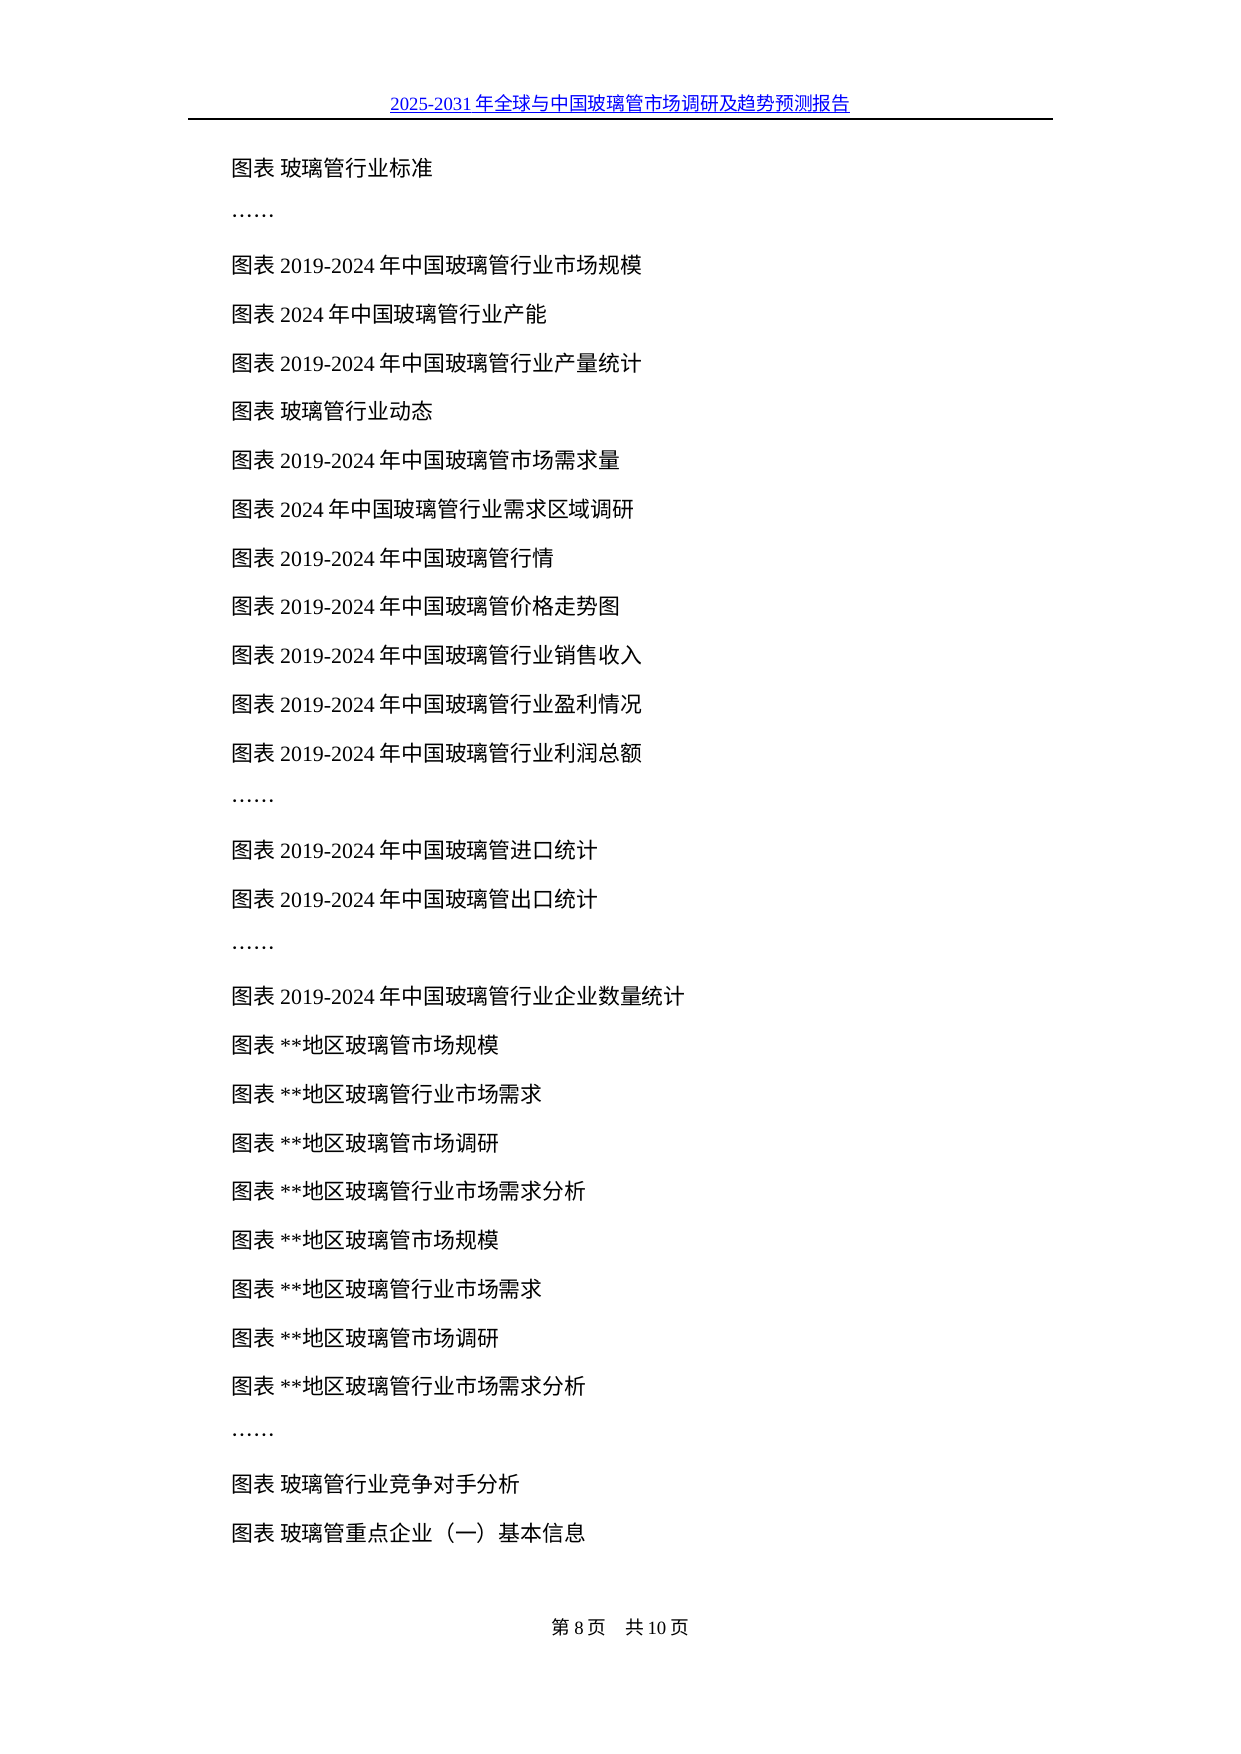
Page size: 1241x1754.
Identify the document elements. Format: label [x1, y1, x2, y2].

text [187, 150, 1053, 1548]
